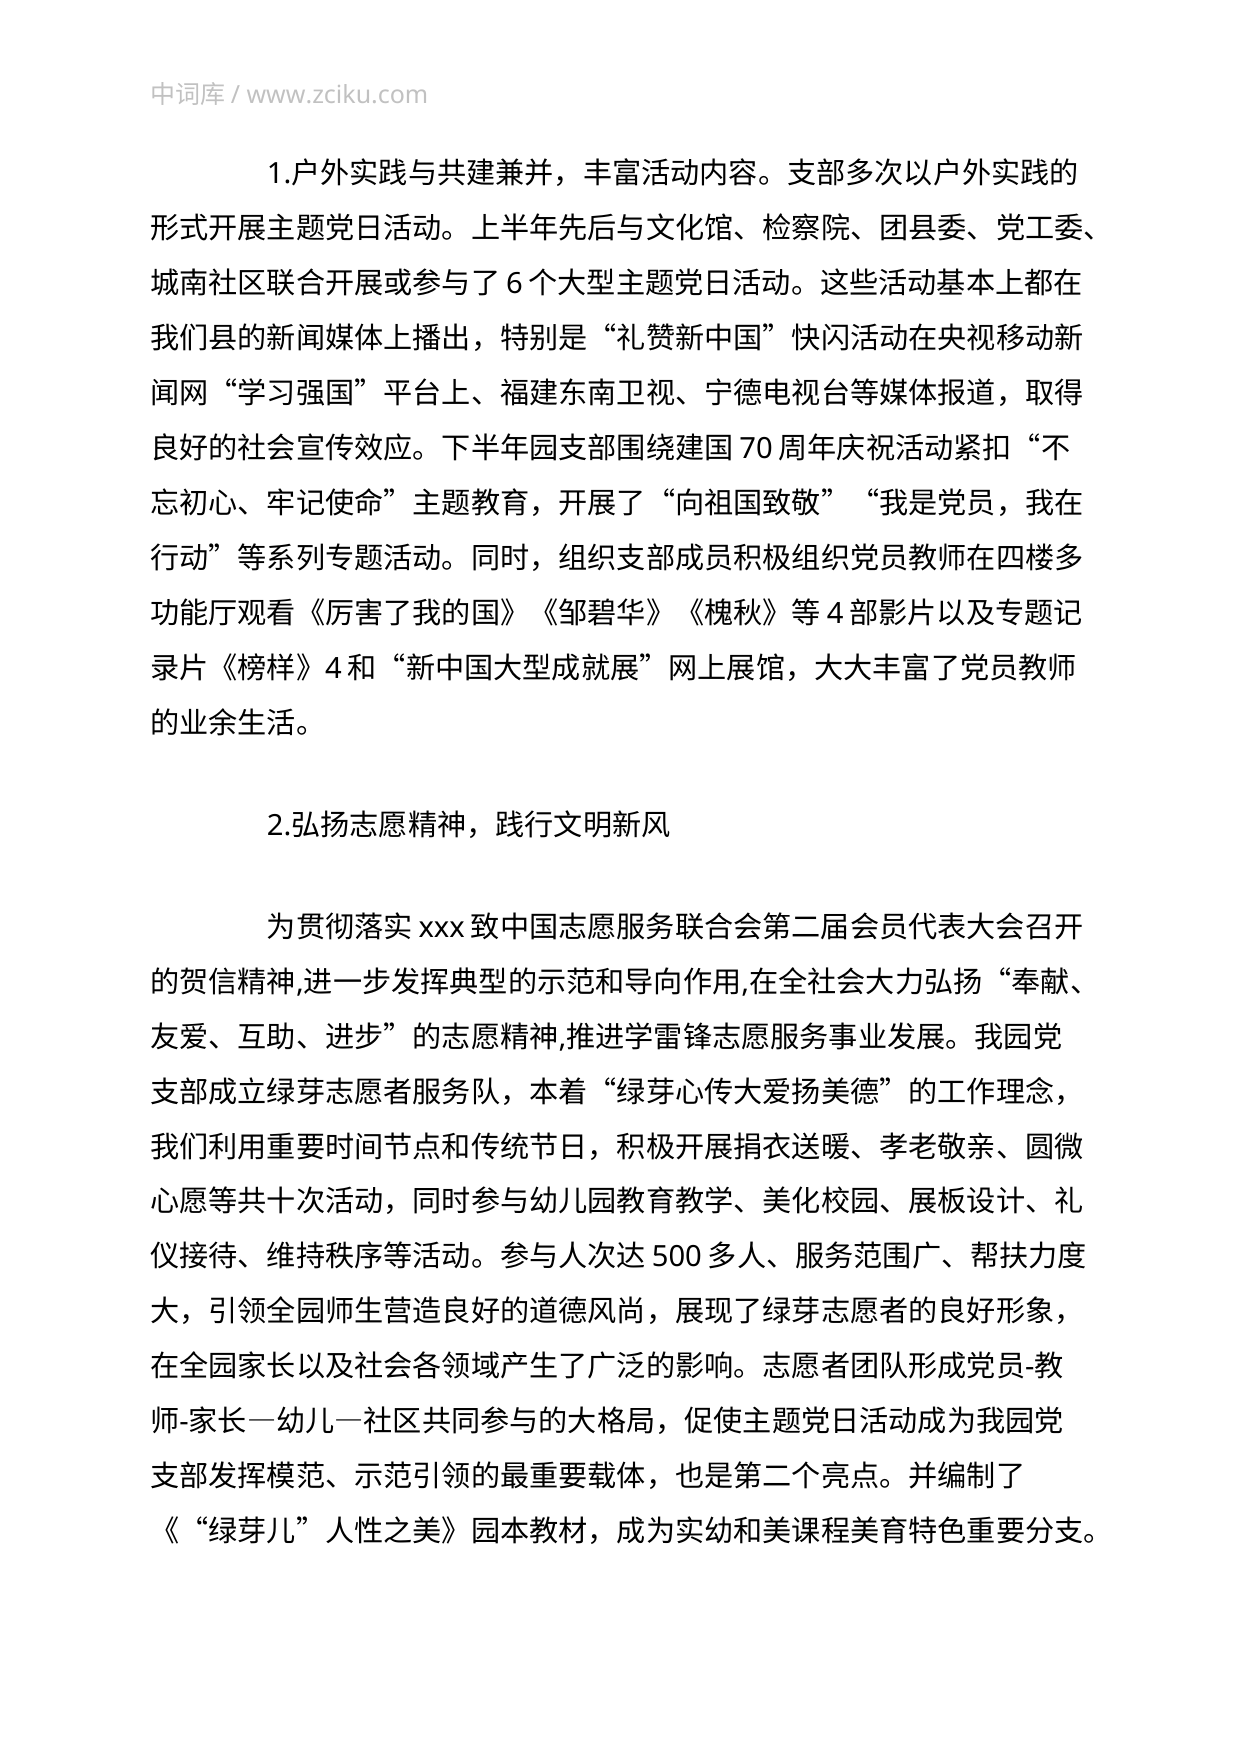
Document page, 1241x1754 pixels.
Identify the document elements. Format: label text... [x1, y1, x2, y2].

text 1.户外实践与共建兼并，丰富活动内容。支部多次以户外实践的形式开展主题党日活动。上半年先后与文化馆、检察院、团县委、党工委、城南社区联合开展或参与了6个大型主题党日活动。这些活动基本上都在我们县的新闻媒体上播出，特别是“礼赞新中国”快闪活动在央视移动新闻网“学习强国”平台上、福建东南卫视、宁德电视台等媒体报道，取得良好的社会宣传效应。下半年园支部围绕建国70周年庆祝活动紧扣“不忘初心、牢记使命”主题教育，开展了“向祖国致敬”“我是党员，我在行动”等系列专题活动。同时，组织支部成员积极组织党员教师在四楼多功能厅观看《厉害了我的国》《邹碧华》《槐秋》等4部影片以及专题记录片《榜样》4和“新中国大型成就展”网上展馆，大大丰富了党员教师的业余生活。 [150, 150, 1090, 742]
text 2.弘扬志愿精神，践行文明新风 [150, 801, 1090, 844]
text 为贯彻落实xxx致中国志愿服务联合会第二届会员代表大会召开的贺信精神,进一步发挥典型的示范和导向作用,在全社会大力弘扬“奉献、友爱、互助、进步”的志愿精神,推进学雷锋志愿服务事业发展。我园党支部成立绿芽志愿者服务队，本着“绿芽心传大爱扬美德”的工作理念，我们利用重要时间节点和传统节日，积极开展捐衣送暖、孝老敬亲、圆微心愿等共十次活动，同时参与幼儿园教育教学、美化校园、展板设计、礼仪接待、维持秩序等活动。参与人次达500多人、服务范围广、帮扶力度大，引领全园师生营造良好的道德风尚，展现了绿芽志愿者的良好形象，在全园家长以及社会各领域产生了广泛的影响。志愿者团队形成党员-教师-家长—幼儿—社区共同参与的大格局，促使主题党日活动成为我园党支部发挥模范、示范引领的最重要载体，也是第二个亮点。并编制了《“绿芽儿”人性之美》园本教材，成为实幼和美课程美育特色重要分支。 [150, 903, 1090, 1550]
